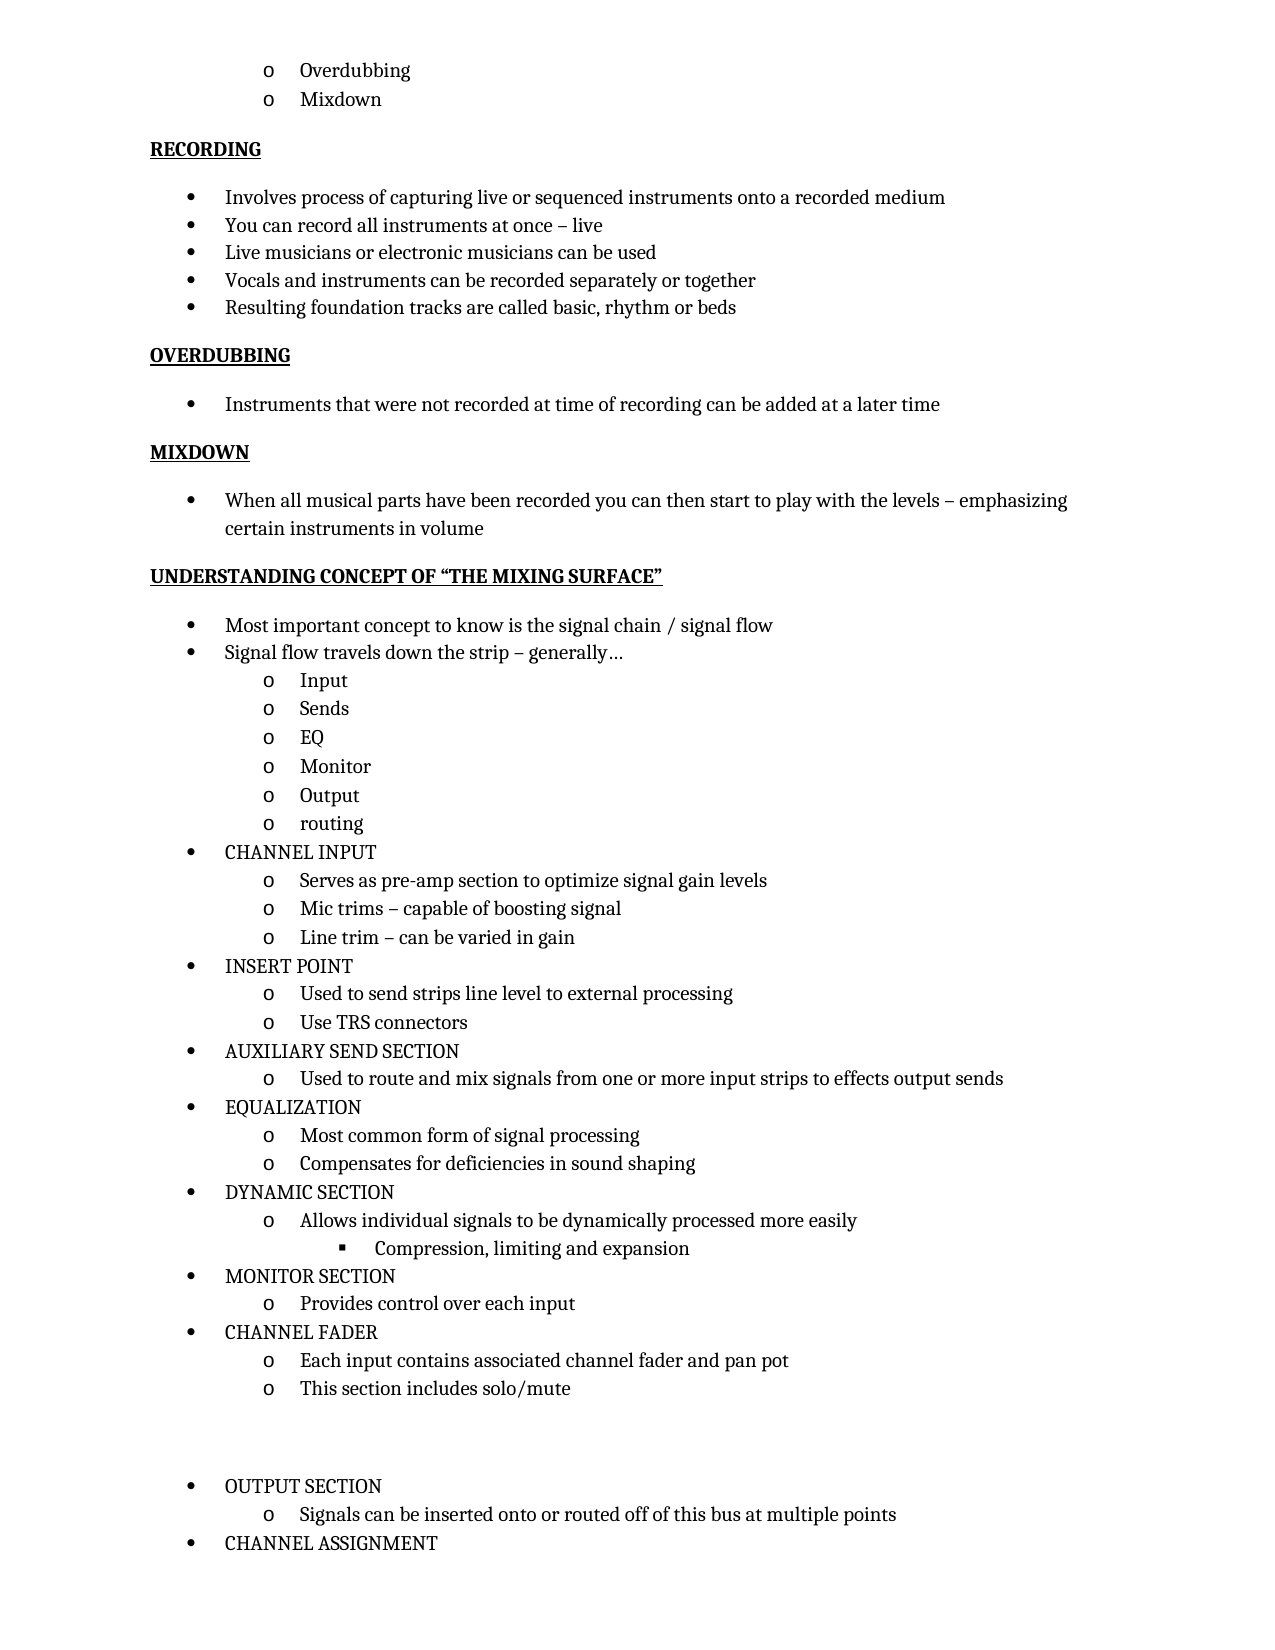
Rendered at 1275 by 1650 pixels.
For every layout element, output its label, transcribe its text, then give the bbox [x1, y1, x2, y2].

list Used to route and mix signals from one or more input strips to effects output sends [262, 1067, 1125, 1092]
list routing [262, 812, 1125, 837]
list Mic trims – capable of boosting signal [262, 897, 1125, 922]
list Mixdown [262, 88, 1125, 113]
list You can record all instruments at once – live [187, 213, 1125, 237]
text UNDERSTANDING CONCEPT OF “THE MIXING SURFACE” [150, 565, 1125, 589]
list Live musicians or electronic musicians can be used [187, 241, 1125, 265]
list Involves process of capturing live or sequenced instruments onto a recorded medium [187, 186, 1125, 210]
list Line trim – can be varied in gain [262, 926, 1125, 951]
list Most important concept to know is the signal chain / signal flow [187, 613, 1125, 637]
list Each input contains associated channel fader and pan pot [262, 1348, 1125, 1373]
list CHANNEL INPUT [187, 841, 1125, 865]
list MONITOR SECTION [187, 1264, 1125, 1288]
list Instruments that were not recorded at time of recording can be added at a later time [187, 392, 1125, 416]
list Serves as pre-amp section to optimize signal gain levels [262, 868, 1125, 893]
list When all musical parts have been recorded you can then start to play with the levels – emphasizing certain instruments in volume [187, 489, 1125, 541]
list Compensates for deficiencies in sound shaping [262, 1152, 1125, 1177]
list Compression, limiting and expansion [337, 1237, 1125, 1261]
list This section includes solo/mute [262, 1377, 1125, 1402]
text RECORDING [150, 137, 1125, 161]
list Output [262, 783, 1125, 808]
list Use TRS connectors [262, 1011, 1125, 1036]
text OVERDUBBING [150, 344, 1125, 368]
list Signal flow travels down the strip – generally… [187, 641, 1125, 665]
list CHANNEL ASSIGNMENT [187, 1531, 1125, 1555]
list Allows individual signals to be dynamically processed more easily [262, 1208, 1125, 1233]
list AUXILIARY SEND SECTION [187, 1039, 1125, 1063]
list Resulting foundation tracks are called basic, rhythm or beds [187, 296, 1125, 320]
list Signals can be inserted onto or routed off of this bus at multiple points [262, 1502, 1125, 1527]
list Vocals and instruments can be recorded separately or together [187, 268, 1125, 292]
list CHANNEL FADER [187, 1321, 1125, 1345]
list Overdubbing [262, 59, 1125, 84]
list INSERT POINT [187, 954, 1125, 978]
list Provides control over each input [262, 1292, 1125, 1317]
list Monitor [262, 754, 1125, 779]
list Input [262, 668, 1125, 693]
list Used to send strips line level to external processing [262, 982, 1125, 1007]
text MIXDOWN [150, 441, 1125, 465]
list EQUALIZATION [187, 1096, 1125, 1120]
list Most common form of signal processing [262, 1123, 1125, 1148]
list EQ [262, 726, 1125, 751]
list Sends [262, 697, 1125, 722]
list OUTPUT SECTION [187, 1475, 1125, 1499]
list DYNAMIC SECTION [187, 1181, 1125, 1205]
